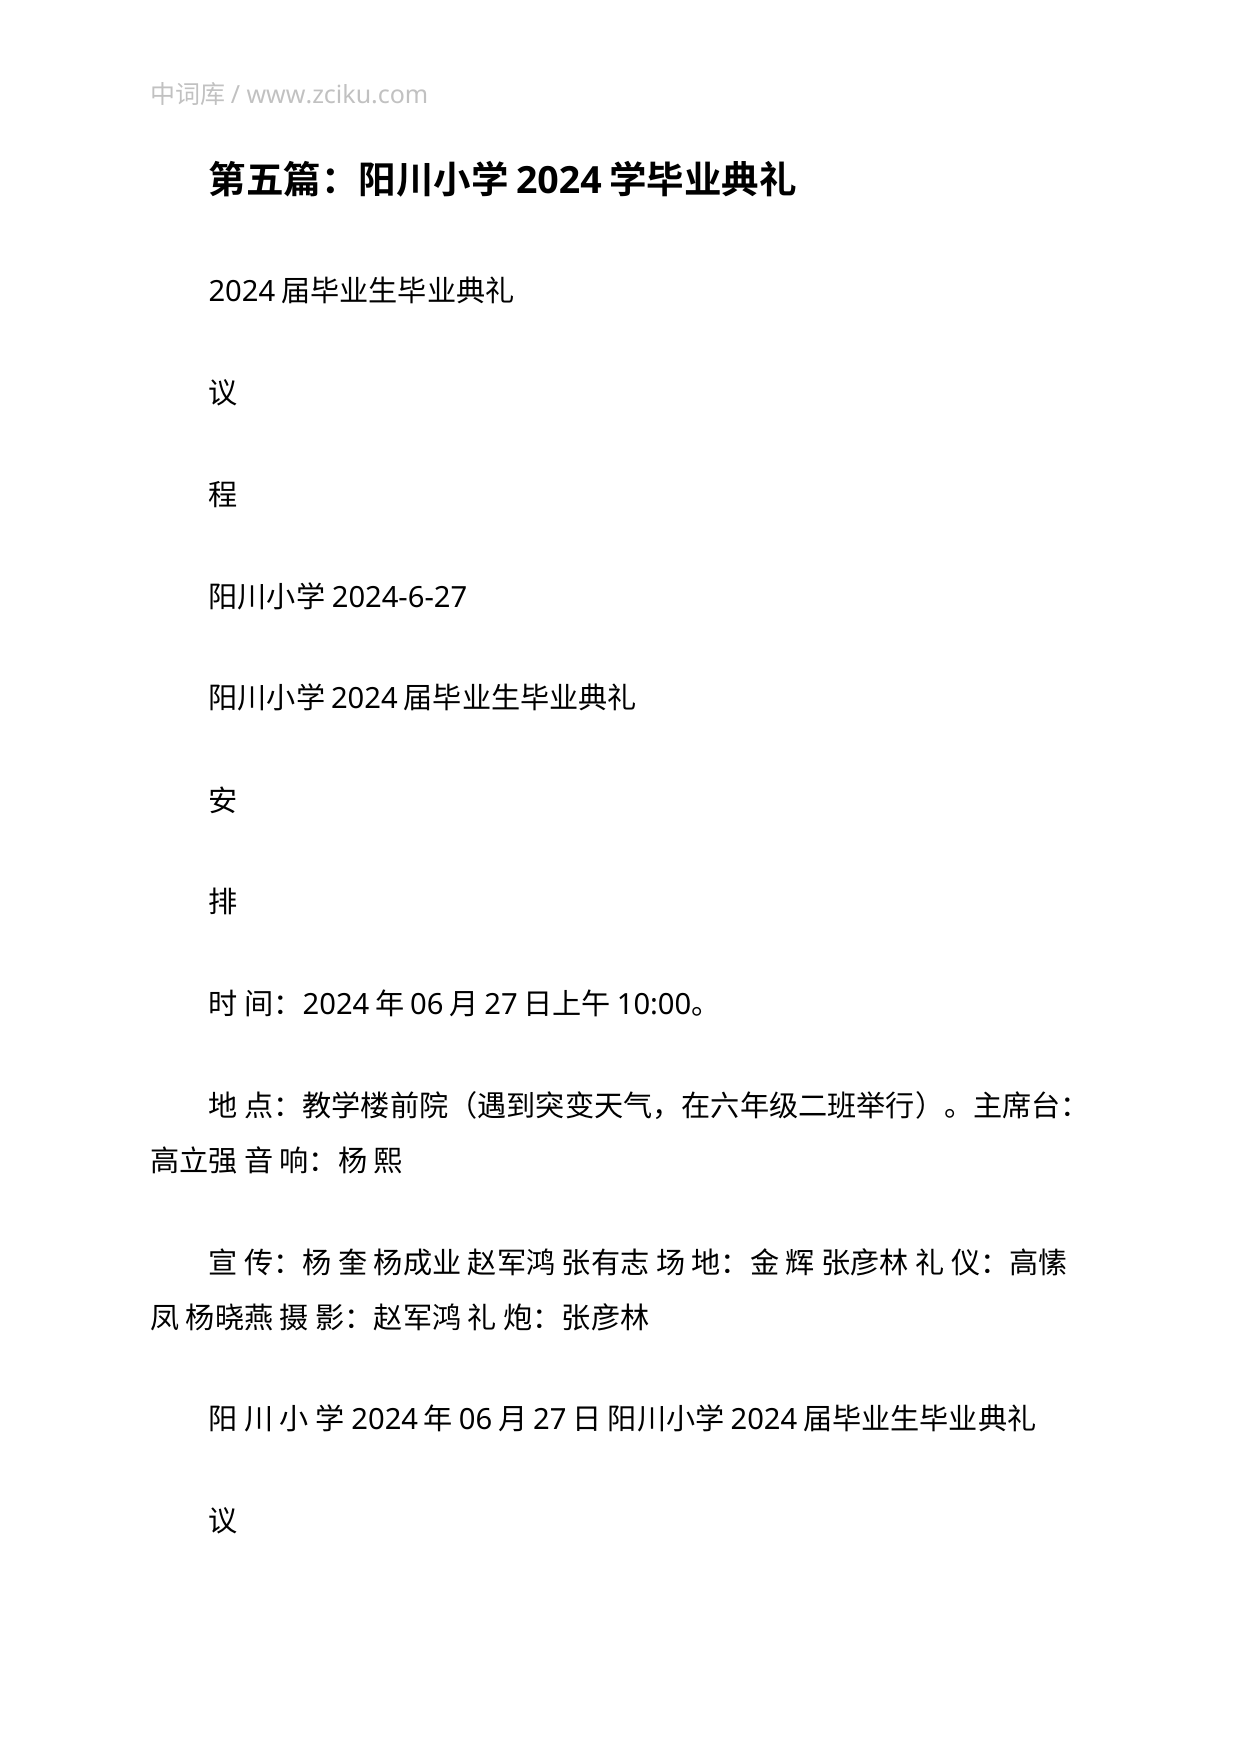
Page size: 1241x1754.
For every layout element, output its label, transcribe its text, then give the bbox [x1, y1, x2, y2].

text 程 [150, 471, 1090, 514]
text 议 [150, 369, 1090, 412]
text 安 [150, 777, 1090, 819]
text 地 点：教学楼前院（遇到突变天气，在六年级二班举行）。主席台：高立强 音 响：杨 熙 [150, 1083, 1090, 1180]
text 时 间：2024年06月27日上午10:00。 [150, 981, 1090, 1023]
text 议 [150, 1498, 1090, 1540]
text 2024届毕业生毕业典礼 [150, 268, 1090, 310]
text 阳川小学2024届毕业生毕业典礼 [150, 675, 1090, 717]
text 排 [150, 879, 1090, 921]
text 阳川小学 2024-6-27 [150, 573, 1090, 616]
text 宣 传：杨 奎 杨成业 赵军鸿 张有志 场 地：金 辉 张彦林 礼 仪：高愫凤 杨晓燕 摄 影：赵军鸿 礼 炮：张彦林 [150, 1239, 1090, 1336]
text 阳 川 小 学 2024年06月27日 阳川小学2024届毕业生毕业典礼 [150, 1396, 1090, 1438]
text 第五篇：阳川小学2024学毕业典礼 [150, 150, 1090, 204]
